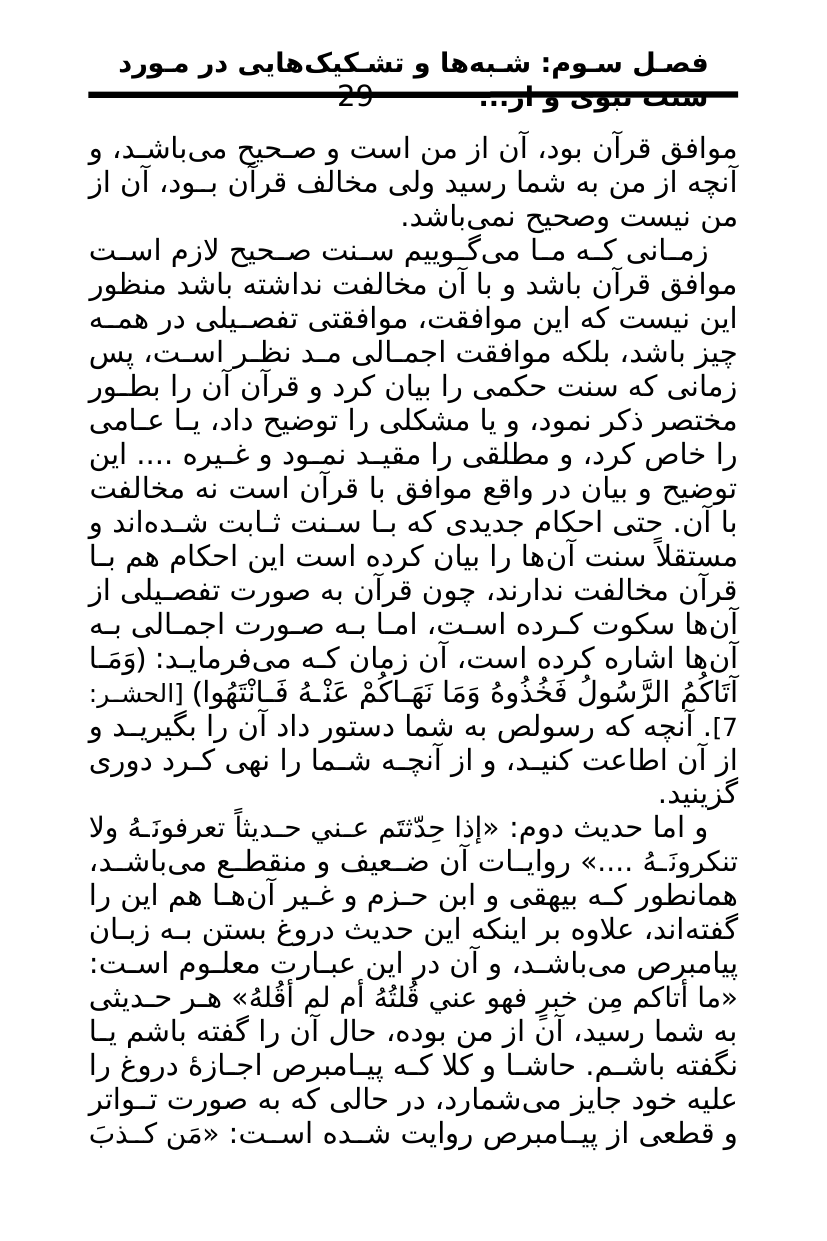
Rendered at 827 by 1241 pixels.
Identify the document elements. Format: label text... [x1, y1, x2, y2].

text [89, 132, 738, 233]
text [89, 811, 738, 1150]
text زمانی که ما می‌گوییم سنت صحیح لازم است موافق قرآن باشد و با آن مخالفت نداشته باشد منظور این نیست که این موافقت، موافقتی تفصیلی در همه چیز باشد، بلکه موافقت اجمالی مد نظر است، پس زمانی که سنت حکمی را بیان کرد و قرآن آن را بطور مختصر ذکر نمود، و یا مشکلی را توضیح داد، یا عامی را خاص کرد، و مطلقی را مقید نمود و غیره .... این توضیح و بیان در واقع موافق با قرآن است نه مخالفت با آن. حتی احکام جدیدی که با سنت ثابت شده‌اند و مستقلاً سنت آن‌ها را بیان کرده است این احکام هم با قرآن مخالفت ندارند، چون قرآن به صورت تفصیلی از آن‌ها سکوت کرده است، اما به صورت اجمالی به آن‌ها اشاره کرده است، آن زمان که می‌فرماید: ﴿وَمَا آتَاكُمُ الرَّسُولُ فَخُذُوهُ وَمَا نَهَاكُمْ عَنْهُ فَانْتَهُوا﴾ [الحشر: 7]. آنچه که رسولص به شما دستور داد آن را بگیرید و از آن اطاعت کنید، و از آنچه شما را نهی کرد دوری گزینید. [89, 233, 738, 811]
